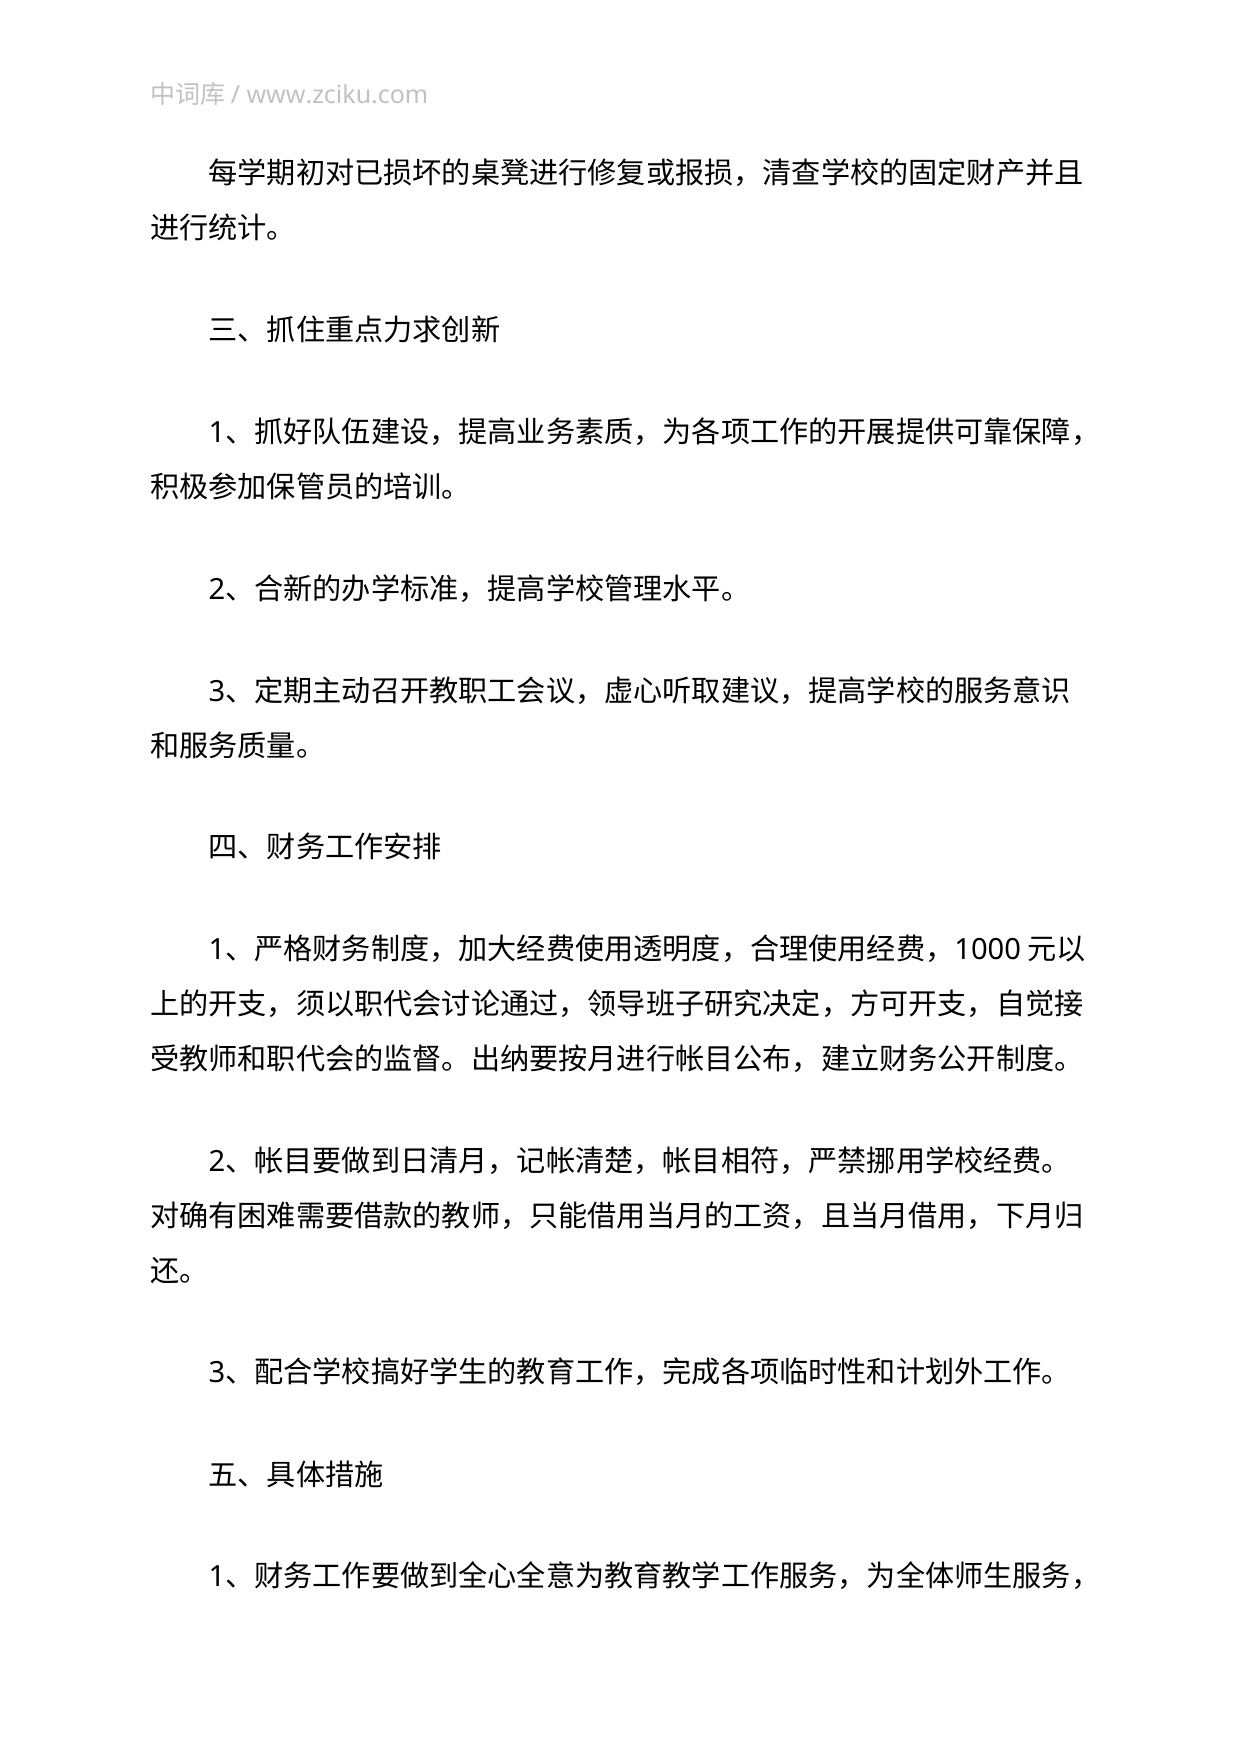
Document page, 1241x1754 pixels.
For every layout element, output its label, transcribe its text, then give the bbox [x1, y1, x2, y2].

text 五、具体措施 [150, 1451, 1090, 1493]
text 2、帐目要做到日清月，记帐清楚，帐目相符，严禁挪用学校经费。对确有困难需要借款的教师，只能借用当月的工资，且当月借用，下月归还。 [150, 1137, 1090, 1289]
text 每学期初对已损坏的桌凳进行修复或报损，清查学校的固定财产并且进行统计。 [150, 150, 1090, 247]
text 1、严格财务制度，加大经费使用透明度，合理使用经费，1000元以上的开支，须以职代会讨论通过，领导班子研究决定，方可开支，自觉接受教师和职代会的监督。出纳要按月进行帐目公布，建立财务公开制度。 [150, 926, 1090, 1078]
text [150, 1553, 1090, 1595]
text 1、抓好队伍建设，提高业务素质，为各项工作的开展提供可靠保障，积极参加保管员的培训。 [150, 408, 1090, 506]
text 3、配合学校搞好学生的教育工作，完成各项临时性和计划外工作。 [150, 1349, 1090, 1391]
text 三、抓住重点力求创新 [150, 307, 1090, 349]
text 3、定期主动召开教职工会议，虚心听取建议，提高学校的服务意识和服务质量。 [150, 667, 1090, 764]
text 2、合新的办学标准，提高学校管理水平。 [150, 565, 1090, 608]
text 四、财务工作安排 [150, 824, 1090, 866]
